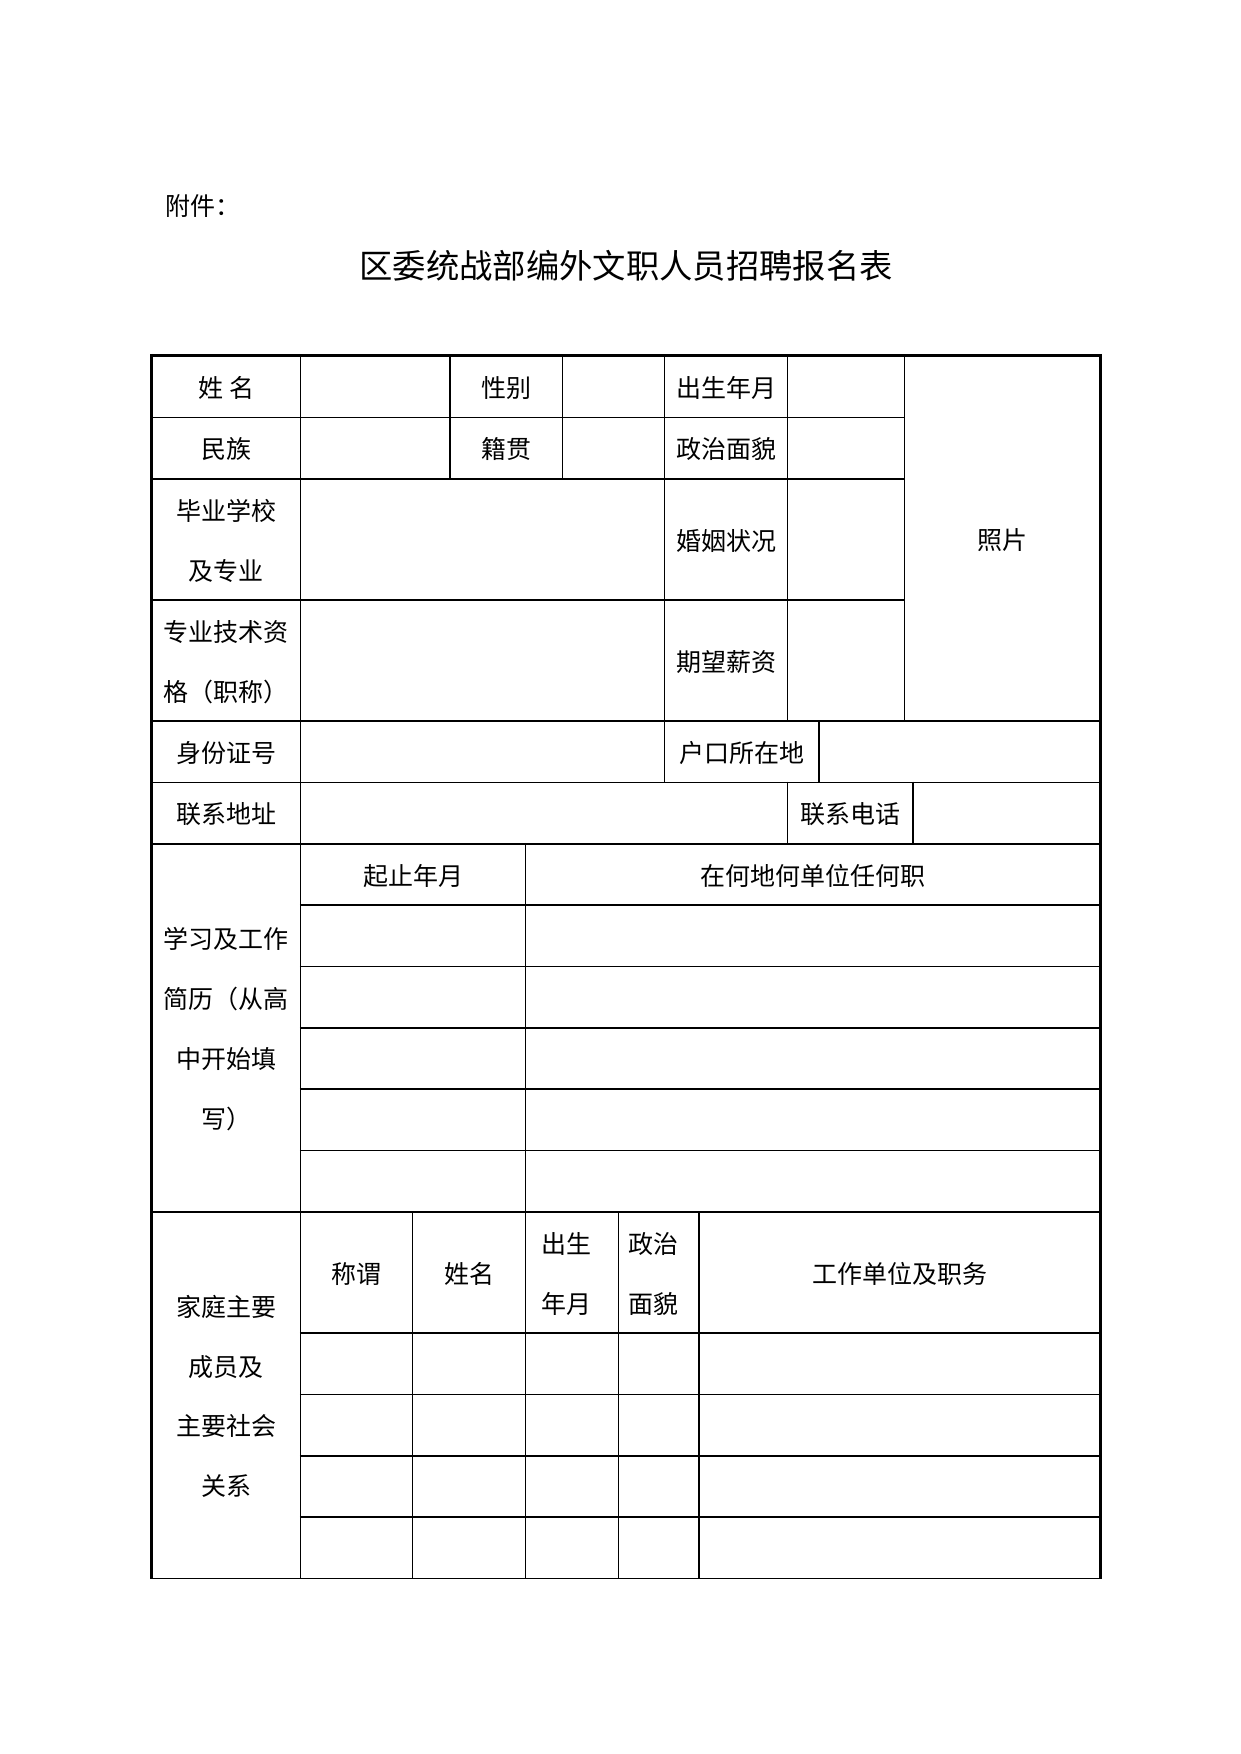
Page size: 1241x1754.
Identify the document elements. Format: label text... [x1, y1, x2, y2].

table_cell [301, 601, 664, 720]
table_cell [413, 1518, 525, 1578]
table_cell [788, 601, 904, 720]
table_cell 政治面貌 [665, 418, 787, 478]
table_cell 联系电话 [788, 783, 912, 843]
table_cell [526, 1518, 618, 1578]
table_cell 户口所在地 [665, 722, 818, 782]
table_cell [301, 1457, 412, 1516]
table_cell 身份证号 [153, 722, 300, 782]
table_cell [301, 783, 787, 843]
table_cell 工作单位及职务 [700, 1213, 1099, 1332]
table_cell 在何地何单位任何职 [526, 845, 1099, 904]
table_cell 学习及工作简历（从高中开始填写） [153, 845, 300, 1211]
table_cell [301, 1334, 412, 1393]
table_cell [301, 1395, 412, 1455]
table_cell [526, 1151, 1099, 1211]
table_cell [526, 1090, 1099, 1150]
table_cell [619, 1518, 698, 1578]
table_cell [820, 722, 1099, 782]
table_cell [526, 1457, 618, 1516]
table_cell [526, 1395, 618, 1455]
table_cell [301, 418, 449, 478]
table_cell [301, 1151, 525, 1211]
table_cell 政治 面貌 [619, 1213, 698, 1332]
text 区委统战部编外文职人员招聘报名表 [165, 234, 1087, 294]
table_cell [413, 1334, 525, 1393]
table_cell [619, 1334, 698, 1393]
table_header 出生年月 [665, 357, 787, 417]
table_cell [619, 1457, 698, 1516]
table_cell 民族 [153, 418, 300, 478]
table_cell [301, 480, 664, 599]
table_cell [301, 1029, 525, 1088]
table_cell [301, 722, 664, 782]
table_cell [788, 480, 904, 599]
table_cell 专业技术资格（职称） [153, 601, 300, 720]
table_cell 期望薪资 [665, 601, 787, 720]
table_cell 联系地址 [153, 783, 300, 843]
table_cell [301, 906, 525, 966]
table_cell [563, 418, 664, 478]
table_cell 籍贯 [451, 418, 562, 478]
table_cell [526, 967, 1099, 1027]
table_header [788, 357, 904, 417]
table_header [301, 357, 449, 417]
table_cell [413, 1395, 525, 1455]
table_header 性别 [451, 357, 562, 417]
table_cell [914, 783, 1099, 843]
table_header 姓 名 [153, 357, 300, 417]
table_cell [526, 1334, 618, 1393]
table_cell [700, 1334, 1099, 1393]
table_cell [301, 967, 525, 1027]
table_cell 称谓 [301, 1213, 412, 1332]
table_cell [413, 1457, 525, 1516]
table_cell 婚姻状况 [665, 480, 787, 599]
table_cell 出生 年月 [526, 1213, 618, 1332]
table_cell [788, 418, 904, 478]
table_cell 毕业学校 及专业 [153, 480, 300, 599]
table_cell 起止年月 [301, 845, 525, 904]
table_cell [700, 1457, 1099, 1516]
table_cell [301, 1518, 412, 1578]
table_cell [526, 906, 1099, 966]
table_cell 家庭主要 成员及 主要社会 关系 [153, 1213, 300, 1578]
table_cell 姓名 [413, 1213, 525, 1332]
table_cell [619, 1395, 698, 1455]
table_header [563, 357, 664, 417]
table_header 照片 [905, 357, 1099, 720]
table_cell [700, 1395, 1099, 1455]
table_cell [526, 1029, 1099, 1088]
table_cell [301, 1090, 525, 1150]
table_cell [700, 1518, 1099, 1578]
text 附件： [165, 174, 1087, 234]
